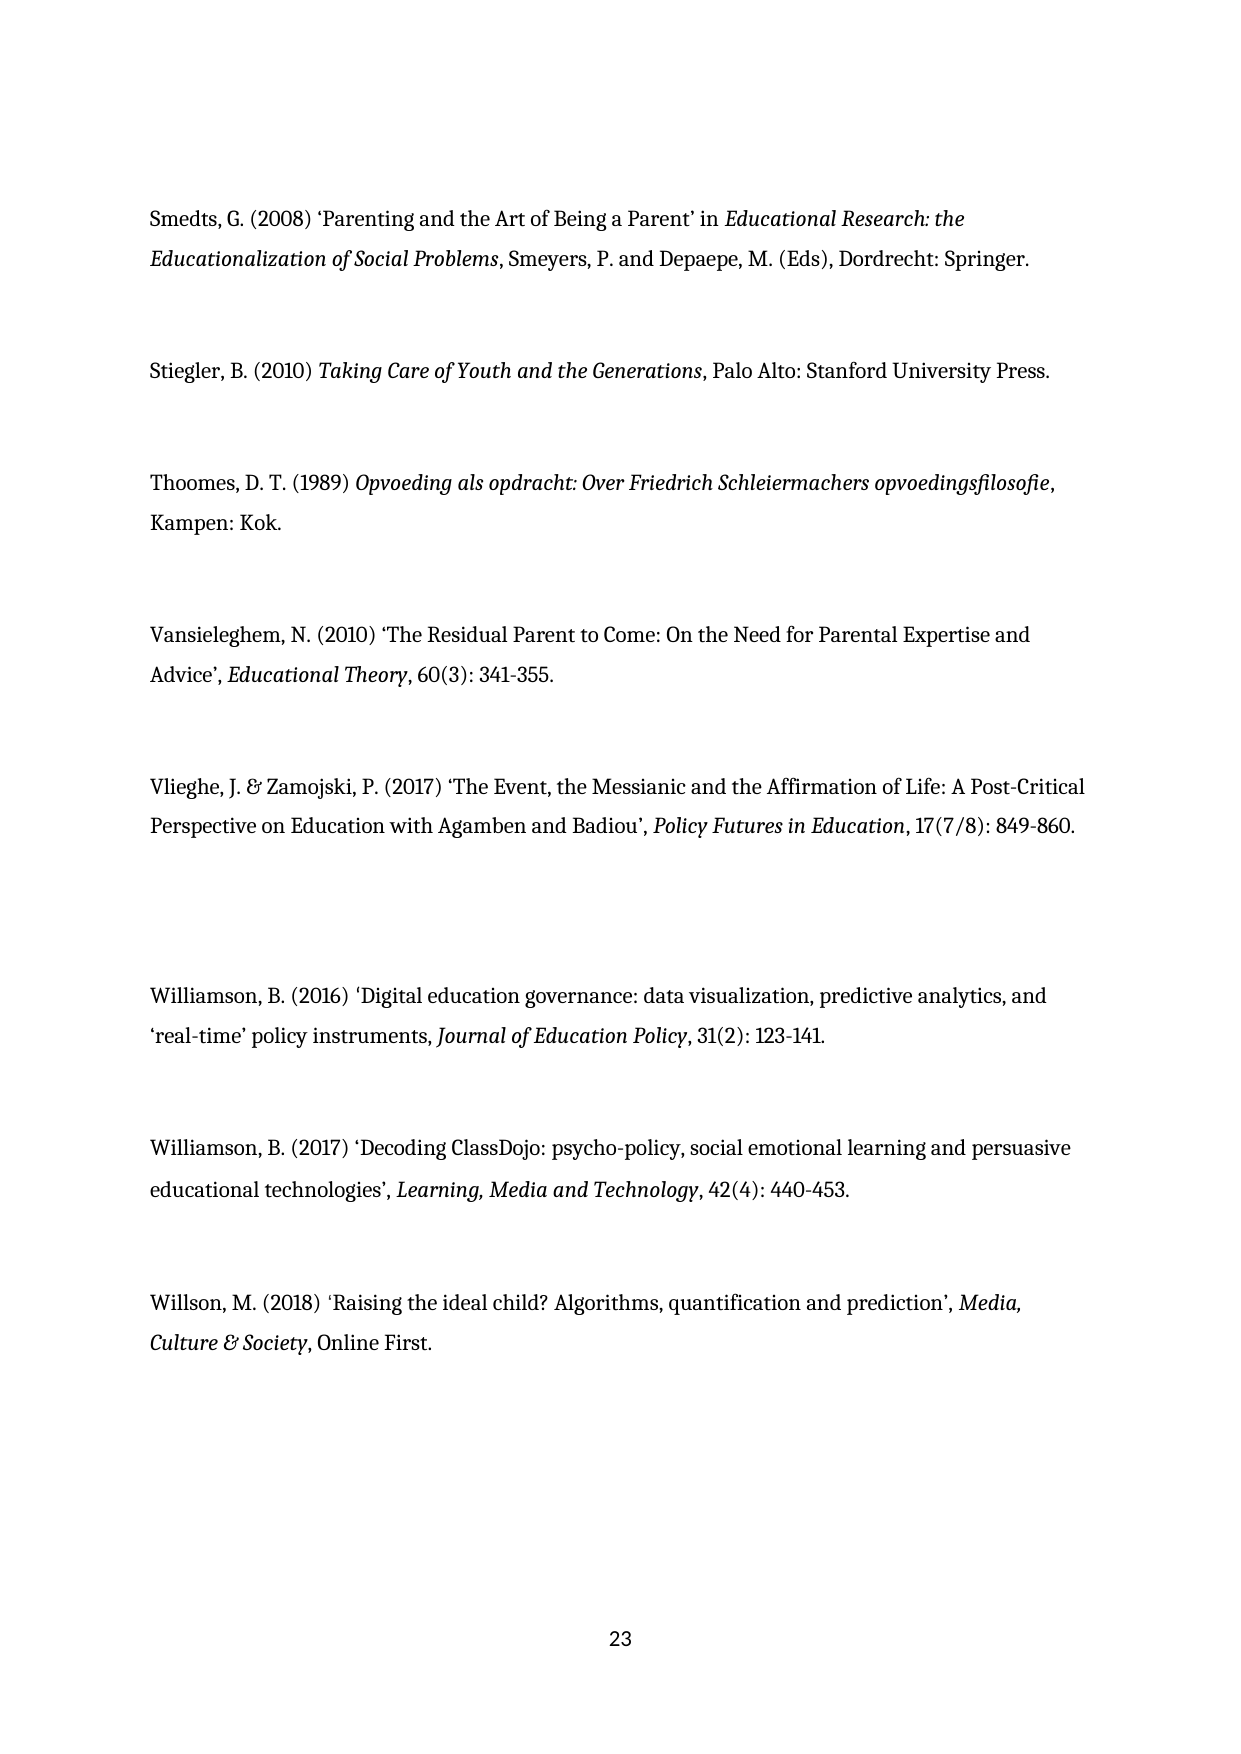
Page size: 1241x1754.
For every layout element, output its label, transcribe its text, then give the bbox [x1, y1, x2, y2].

text Williamson, B. (2017) ‘Decoding ClassDojo: psycho-policy, social emotional learning and persuasive educational technologies’, Learning, Media and Technology, 42(4): 440-453. [150, 1135, 1090, 1203]
text Smedts, G. (2008) ‘Parenting and the Art of Being a Parent’ in Educational Research: the Educationalization of Social Problems, Smeyers, P. and Depaepe, M. (Eds), Dordrecht: Springer. [150, 206, 1090, 272]
text Williamson, B. (2016) ‘Digital education governance: data visualization, predictive analytics, and ‘real-time’ policy instruments, Journal of Education Policy, 31(2): 123-141. [150, 982, 1090, 1049]
text Vansieleghem, N. (2010) ‘The Residual Parent to Come: On the Need for Parental Expertise and Advice’, Educational Theory, 60(3): 341-355. [150, 622, 1090, 688]
text Thoomes, D. T. (1989) Opvoeding als opdracht: Over Friedrich Schleiermachers opvoedingsfilosofie, Kampen: Kok. [150, 470, 1090, 536]
text Vlieghe, J. & Zamojski, P. (2017) ‘The Event, the Messianic and the Affirmation of Life: A Post-Critical Perspective on Education with Agamben and Badiou’, Policy Futures in Education, 17(7/8): 849-860. [150, 774, 1090, 839]
text Willson, M. (2018) ‘Raising the ideal child? Algorithms, quantification and prediction’, Media, Culture & Society, Online First. [150, 1290, 1090, 1356]
text Stiegler, B. (2010) Taking Care of Youth and the Generations, Palo Alto: Stanford University Press. [150, 358, 1090, 384]
